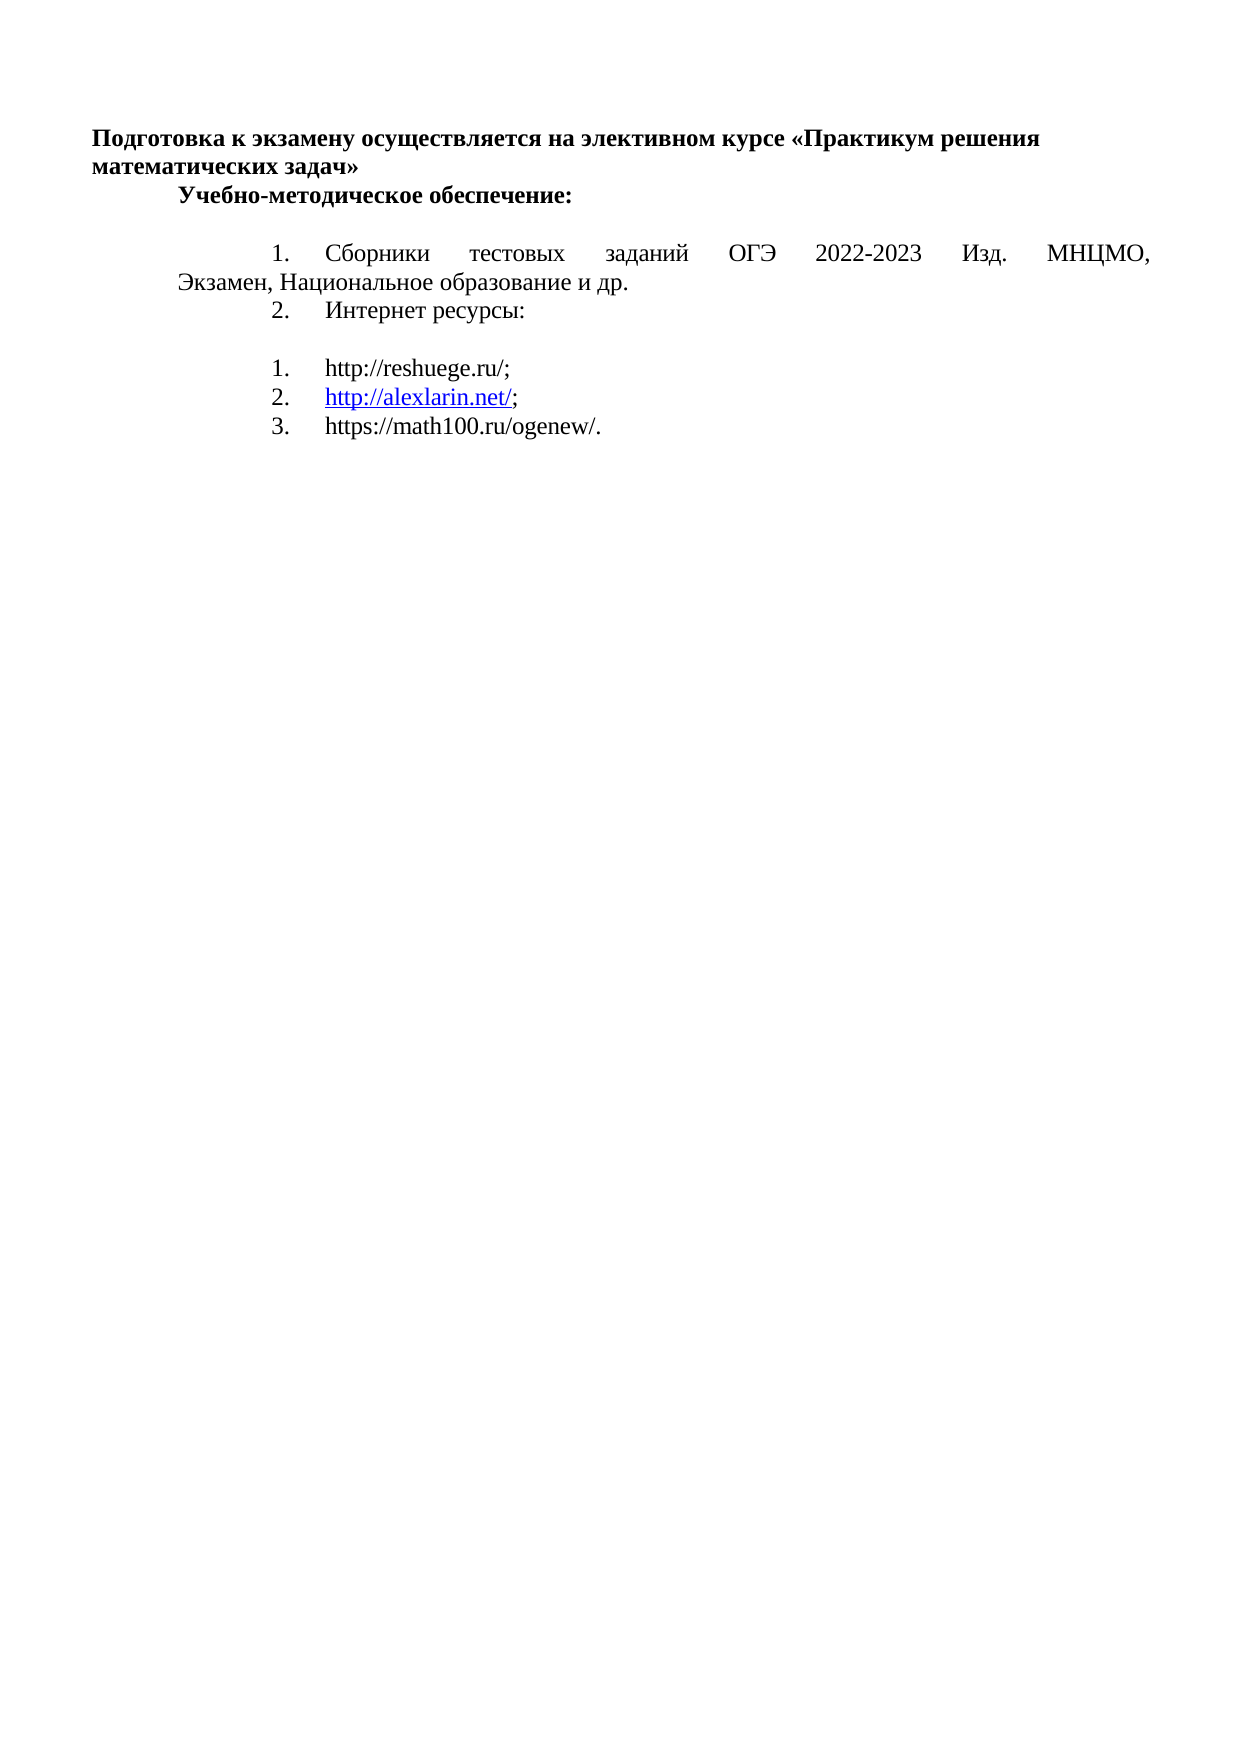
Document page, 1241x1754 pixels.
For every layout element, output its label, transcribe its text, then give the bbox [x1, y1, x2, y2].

list Сборники тестовых заданий ОГЭ 2022-2023 Изд. МНЦМО, Экзамен, Национальное образование и др. [177, 238, 1152, 296]
list Интернет ресурсы: [271, 296, 1230, 324]
list https://math100.ru/ogenew/. [271, 411, 1230, 440]
text Подготовка к экзамену осуществляется на элективном курсе «Практикум решения математических задач» [92, 123, 1230, 180]
list http://alexlarin.net/; [271, 382, 1230, 411]
text Учебно-методическое обеспечение: [177, 180, 1230, 209]
list http://reshuege.ru/; [271, 354, 1230, 382]
